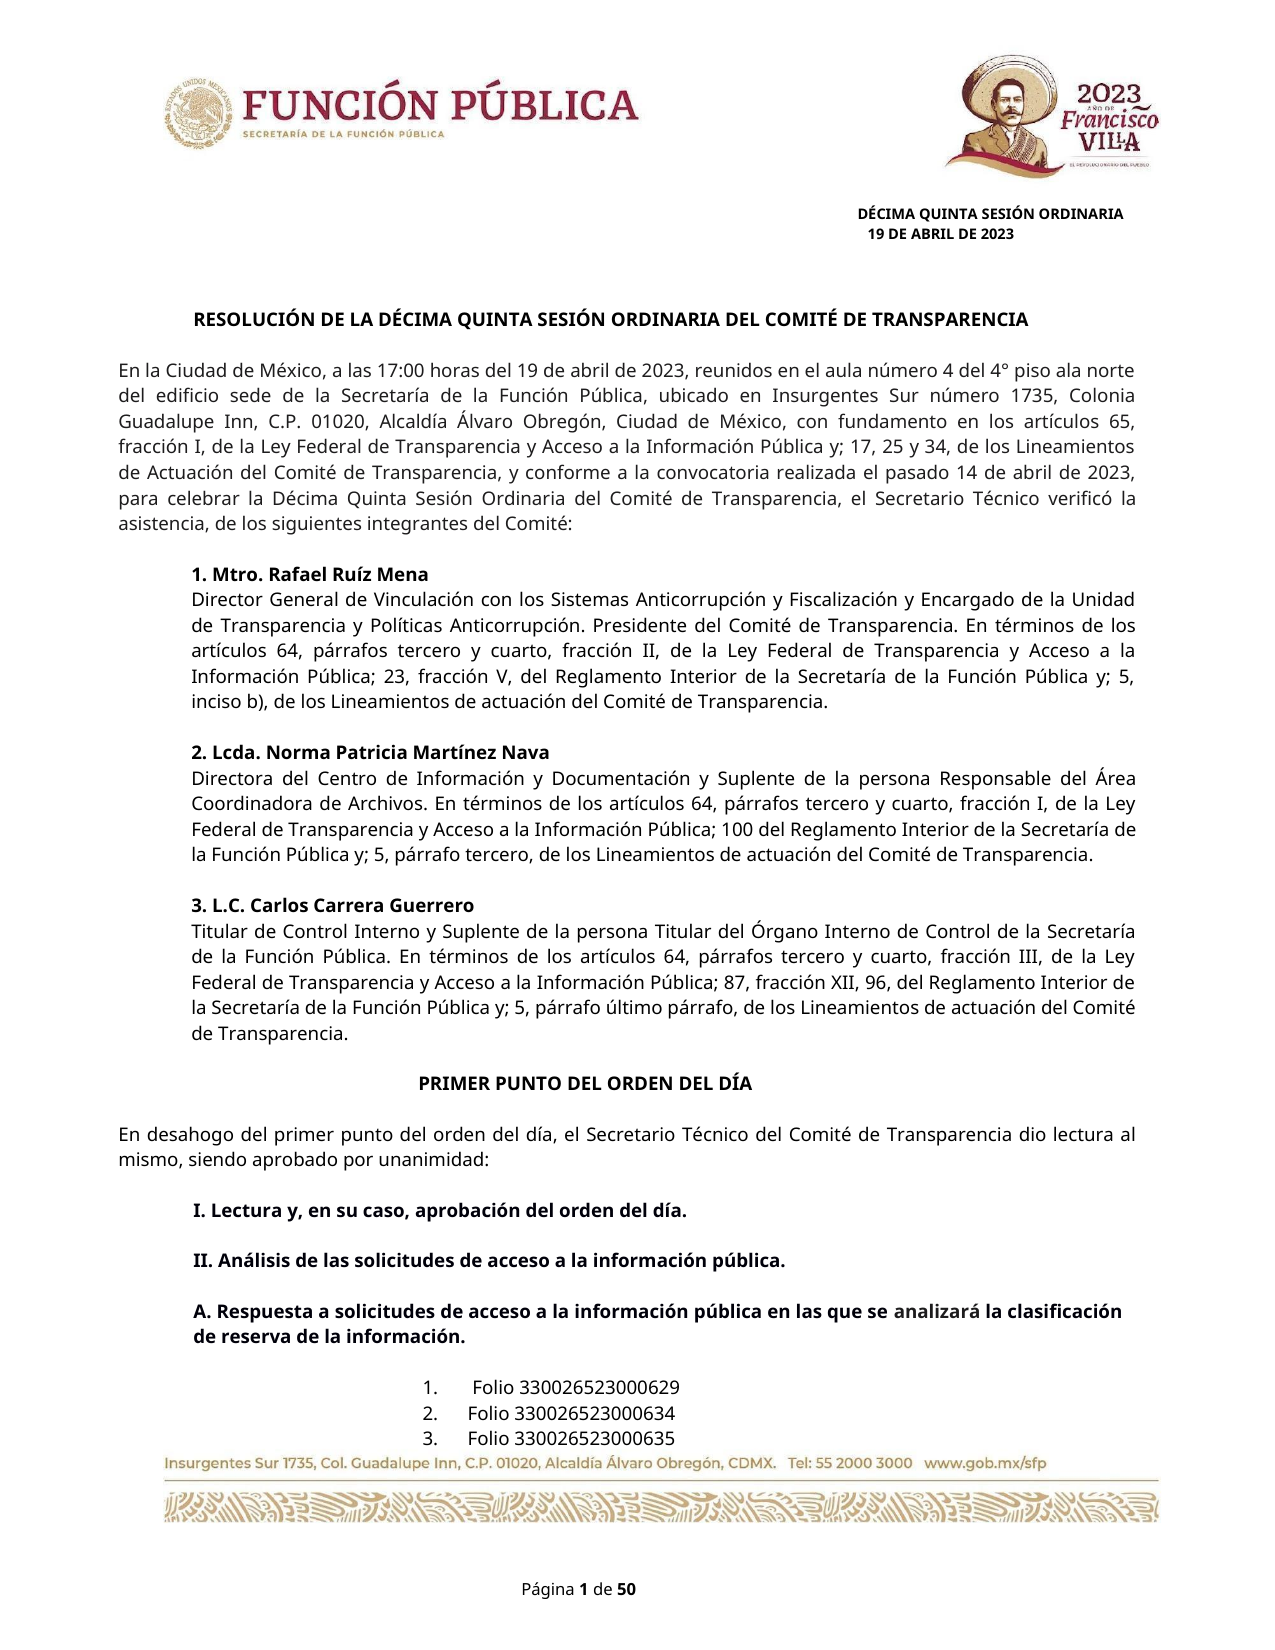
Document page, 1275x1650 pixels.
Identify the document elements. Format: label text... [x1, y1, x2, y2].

text 1. Folio 330026523000629 [422, 1374, 1122, 1400]
text 3. L.C. Carlos Carrera Guerrero [191, 893, 1137, 918]
text En desahogo del primer punto del orden del día, el Secretario Técnico del Comité de Transparencia dio lectura al mismo, siendo aprobado por unanimidad: [118, 1121, 1137, 1172]
text A. Respuesta a solicitudes de acceso a la información pública en las que se analizará la clasificación de reserva de la información. [193, 1298, 1122, 1349]
text Director General de Vinculación con los Sistemas Anticorrupción y Fiscalización y Encargado de la Unidad de Transparencia y Políticas Anticorrupción. Presidente del Comité de Transparencia. En términos de los artículos 64, párrafos tercero y cuarto, fracción II, de la Ley Federal de Transparencia y Acceso a la Información Pública; 23, fracción V, del Reglamento Interior de la Secretaría de la Función Pública y; 5, inciso b), de los Lineamientos de actuación del Comité de Transparencia. [191, 586, 1137, 714]
text 2. Lcda. Norma Patricia Martínez Nava [191, 739, 1137, 765]
text 3. Folio 330026523000635 [422, 1425, 1122, 1451]
text I. Lectura y, en su caso, aprobación del orden del día. [193, 1197, 1122, 1223]
text RESOLUCIÓN DE LA DÉCIMA QUINTA SESIÓN ORDINARIA DEL COMITÉ DE TRANSPARENCIA [193, 307, 1122, 332]
text PRIMER PUNTO DEL ORDEN DEL DÍA [343, 1071, 1122, 1096]
text En la Ciudad de México, a las 17:00 horas del 19 de abril de 2023, reunidos en el aula número 4 del 4° piso ala norte del edificio sede de la Secretaría de la Función Pública, ubicado en Insurgentes Sur número 1735, Colonia Guadalupe Inn, C.P. 01020, Alcaldía Álvaro Obregón, Ciudad de México, con fundamento en los artículos 65, fracción I, de la Ley Federal de Transparencia y Acceso a la Información Pública y; 17, 25 y 34, de los Lineamientos de Actuación del Comité de Transparencia, y conforme a la convocatoria realizada el pasado 14 de abril de 2023, para celebrar la Décima Quinta Sesión Ordinaria del Comité de Transparencia, el Secretario Técnico verificó la asistencia, de los siguientes integrantes del Comité: [118, 357, 1137, 536]
text Directora del Centro de Información y Documentación y Suplente de la persona Responsable del Área Coordinadora de Archivos. En términos de los artículos 64, párrafos tercero y cuarto, fracción I, de la Ley Federal de Transparencia y Acceso a la Información Pública; 100 del Reglamento Interior de la Secretaría de la Función Pública y; 5, párrafo tercero, de los Lineamientos de actuación del Comité de Transparencia. [191, 765, 1137, 867]
text 1. Mtro. Rafael Ruíz Mena [191, 561, 1137, 586]
text II. Análisis de las solicitudes de acceso a la información pública. [193, 1248, 1122, 1273]
text Titular de Control Interno y Suplente de la persona Titular del Órgano Interno de Control de la Secretaría de la Función Pública. En términos de los artículos 64, párrafos tercero y cuarto, fracción III, de la Ley Federal de Transparencia y Acceso a la Información Pública; 87, fracción XII, 96, del Reglamento Interior de la Secretaría de la Función Pública y; 5, párrafo último párrafo, de los Lineamientos de actuación del Comité de Transparencia. [191, 918, 1137, 1046]
picture [51, 9, 1263, 1610]
text 2. Folio 330026523000634 [422, 1400, 1122, 1425]
